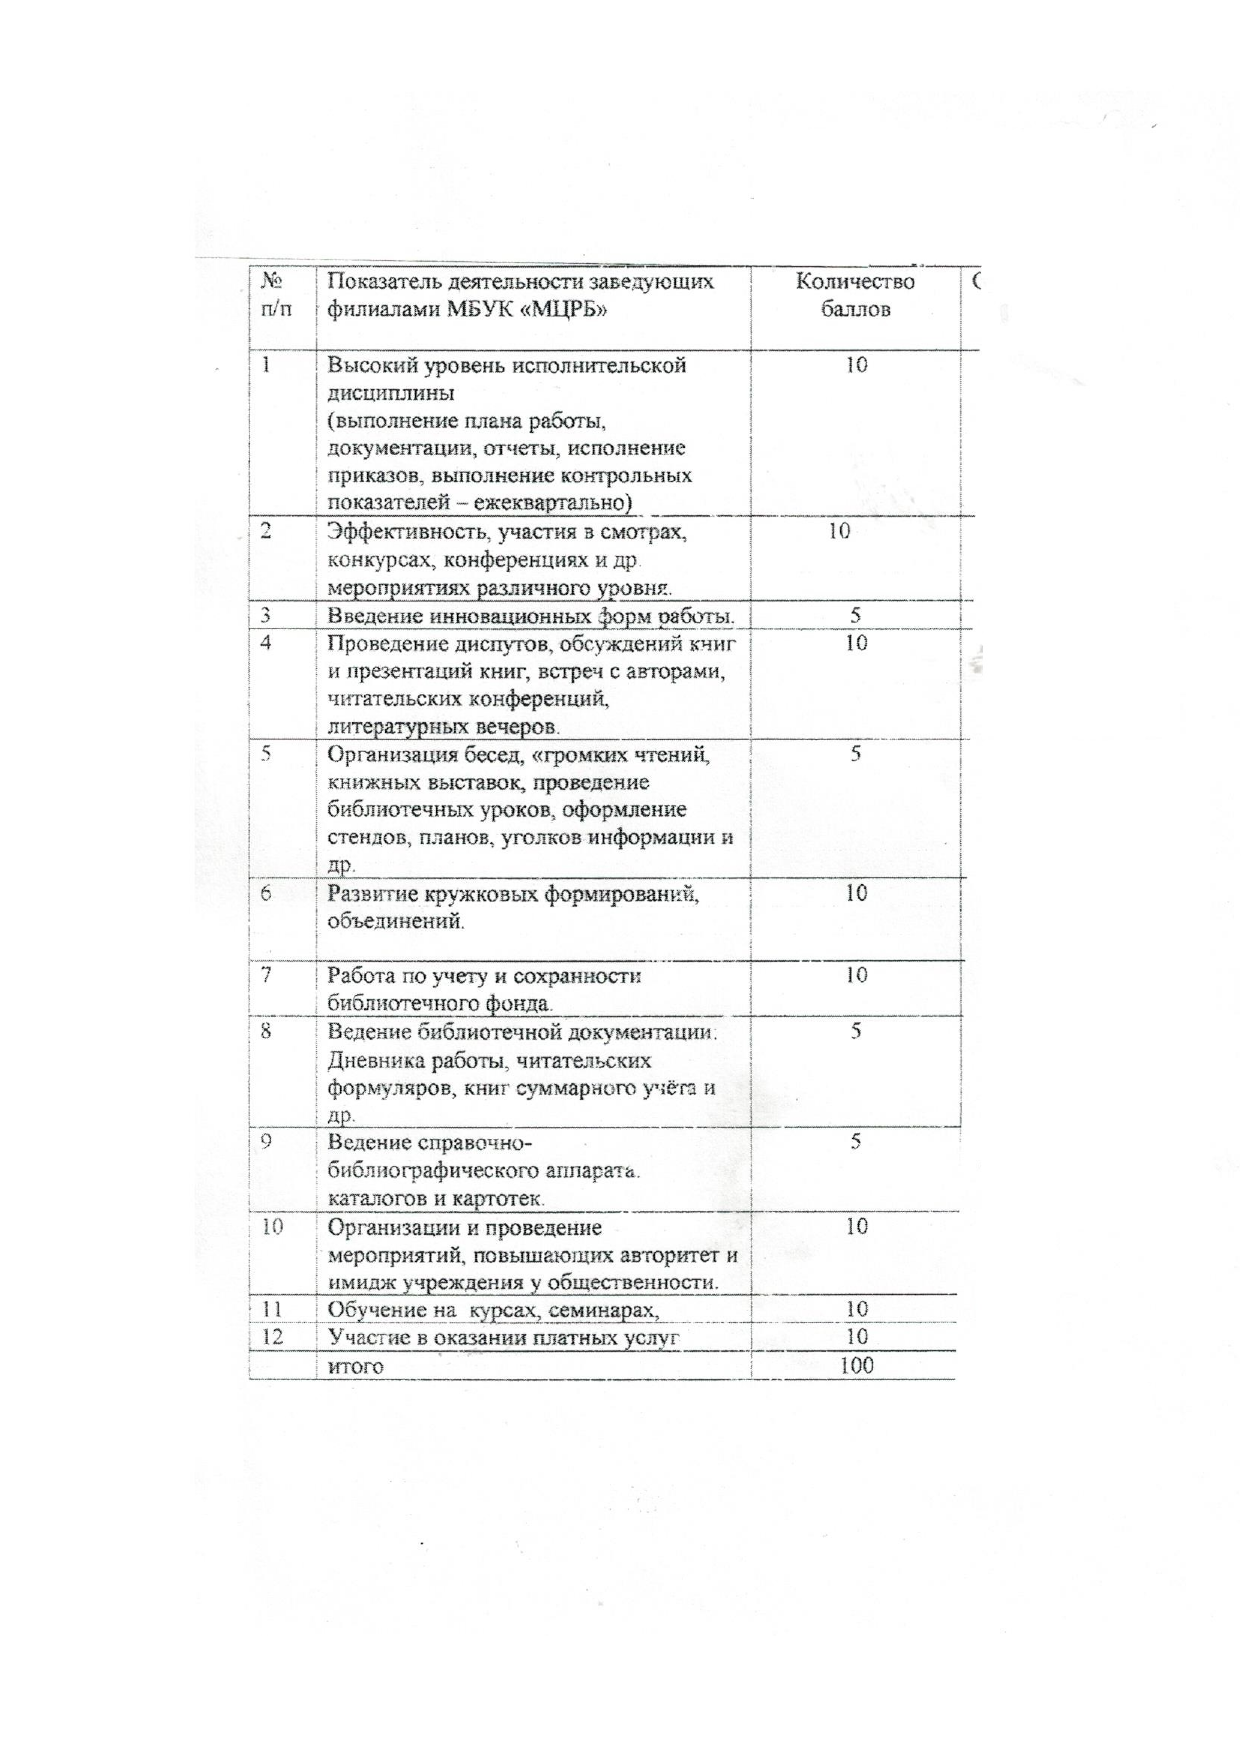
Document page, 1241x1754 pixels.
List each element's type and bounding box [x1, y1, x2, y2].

picture [177, 73, 1241, 1636]
